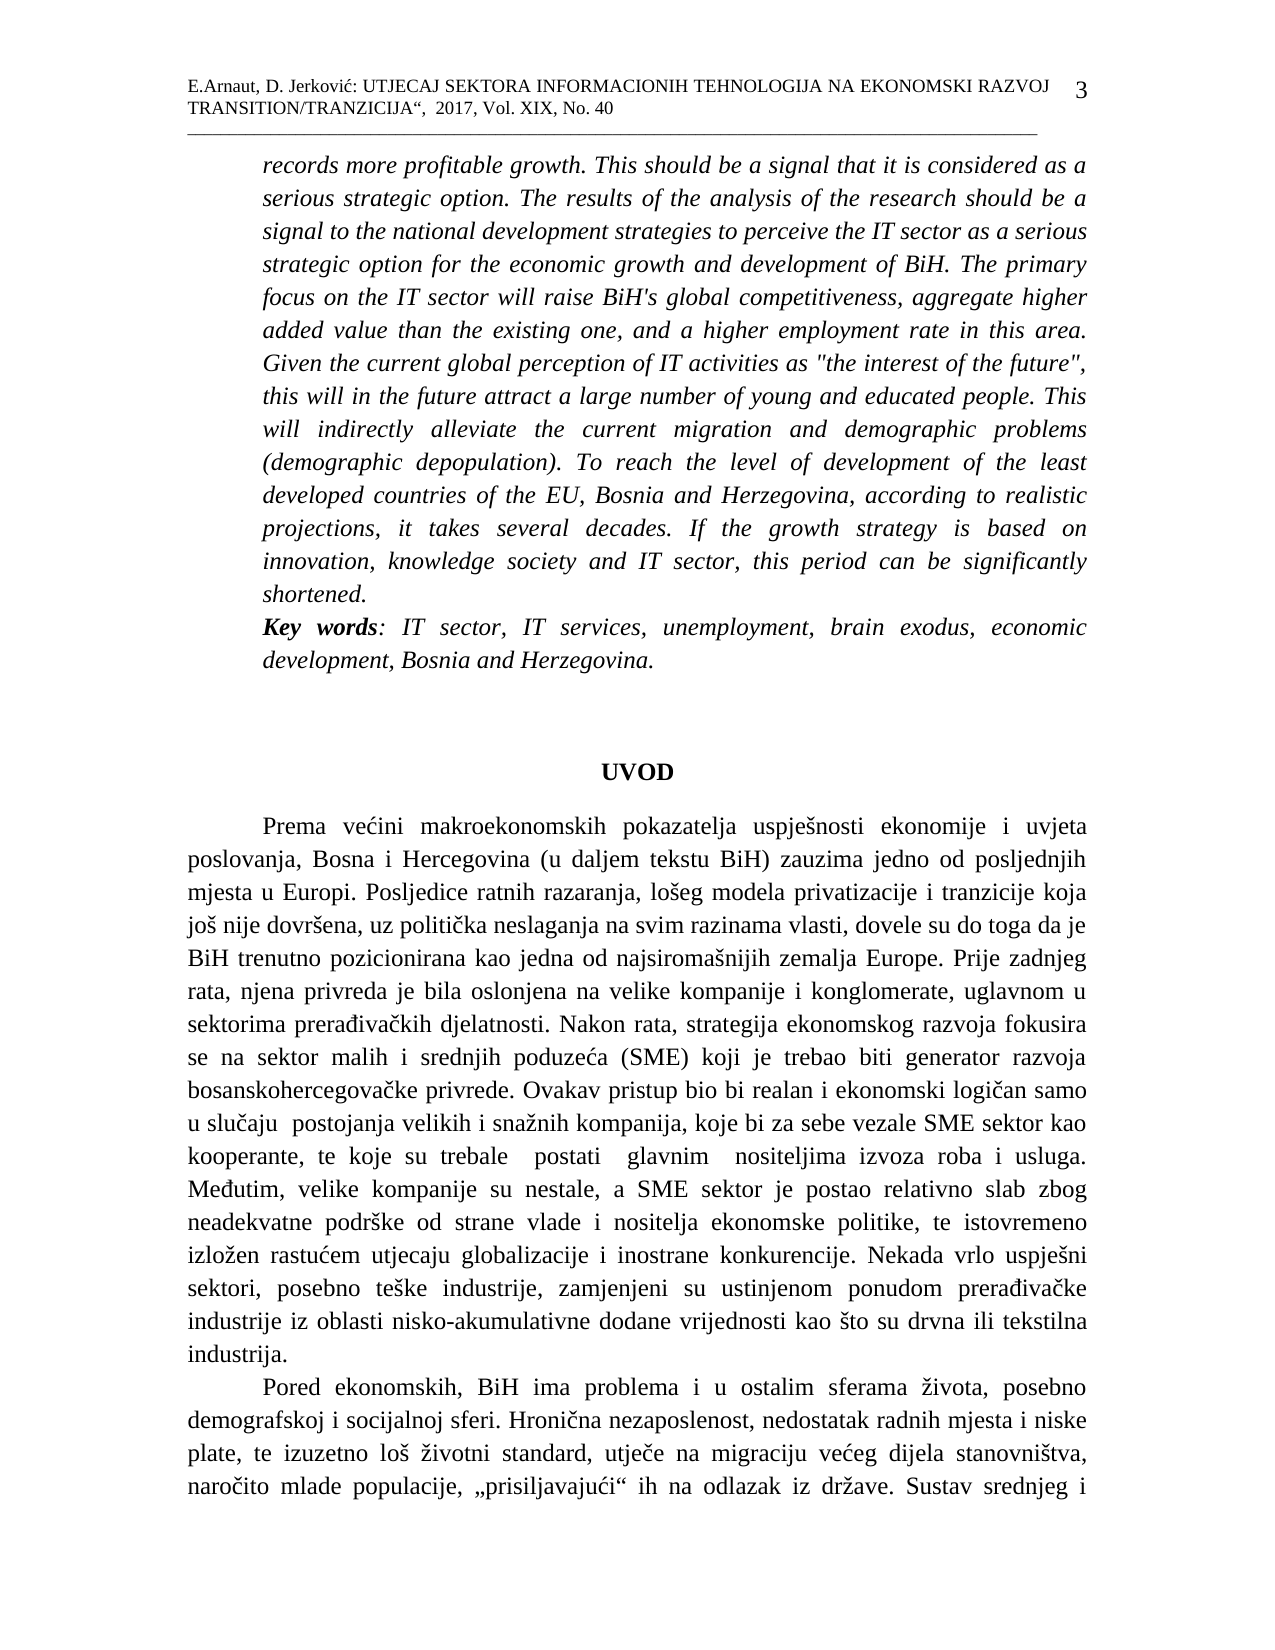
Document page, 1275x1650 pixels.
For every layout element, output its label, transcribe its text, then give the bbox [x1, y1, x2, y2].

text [187, 811, 1088, 1500]
text UVOD [187, 757, 1088, 786]
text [262, 150, 1088, 674]
